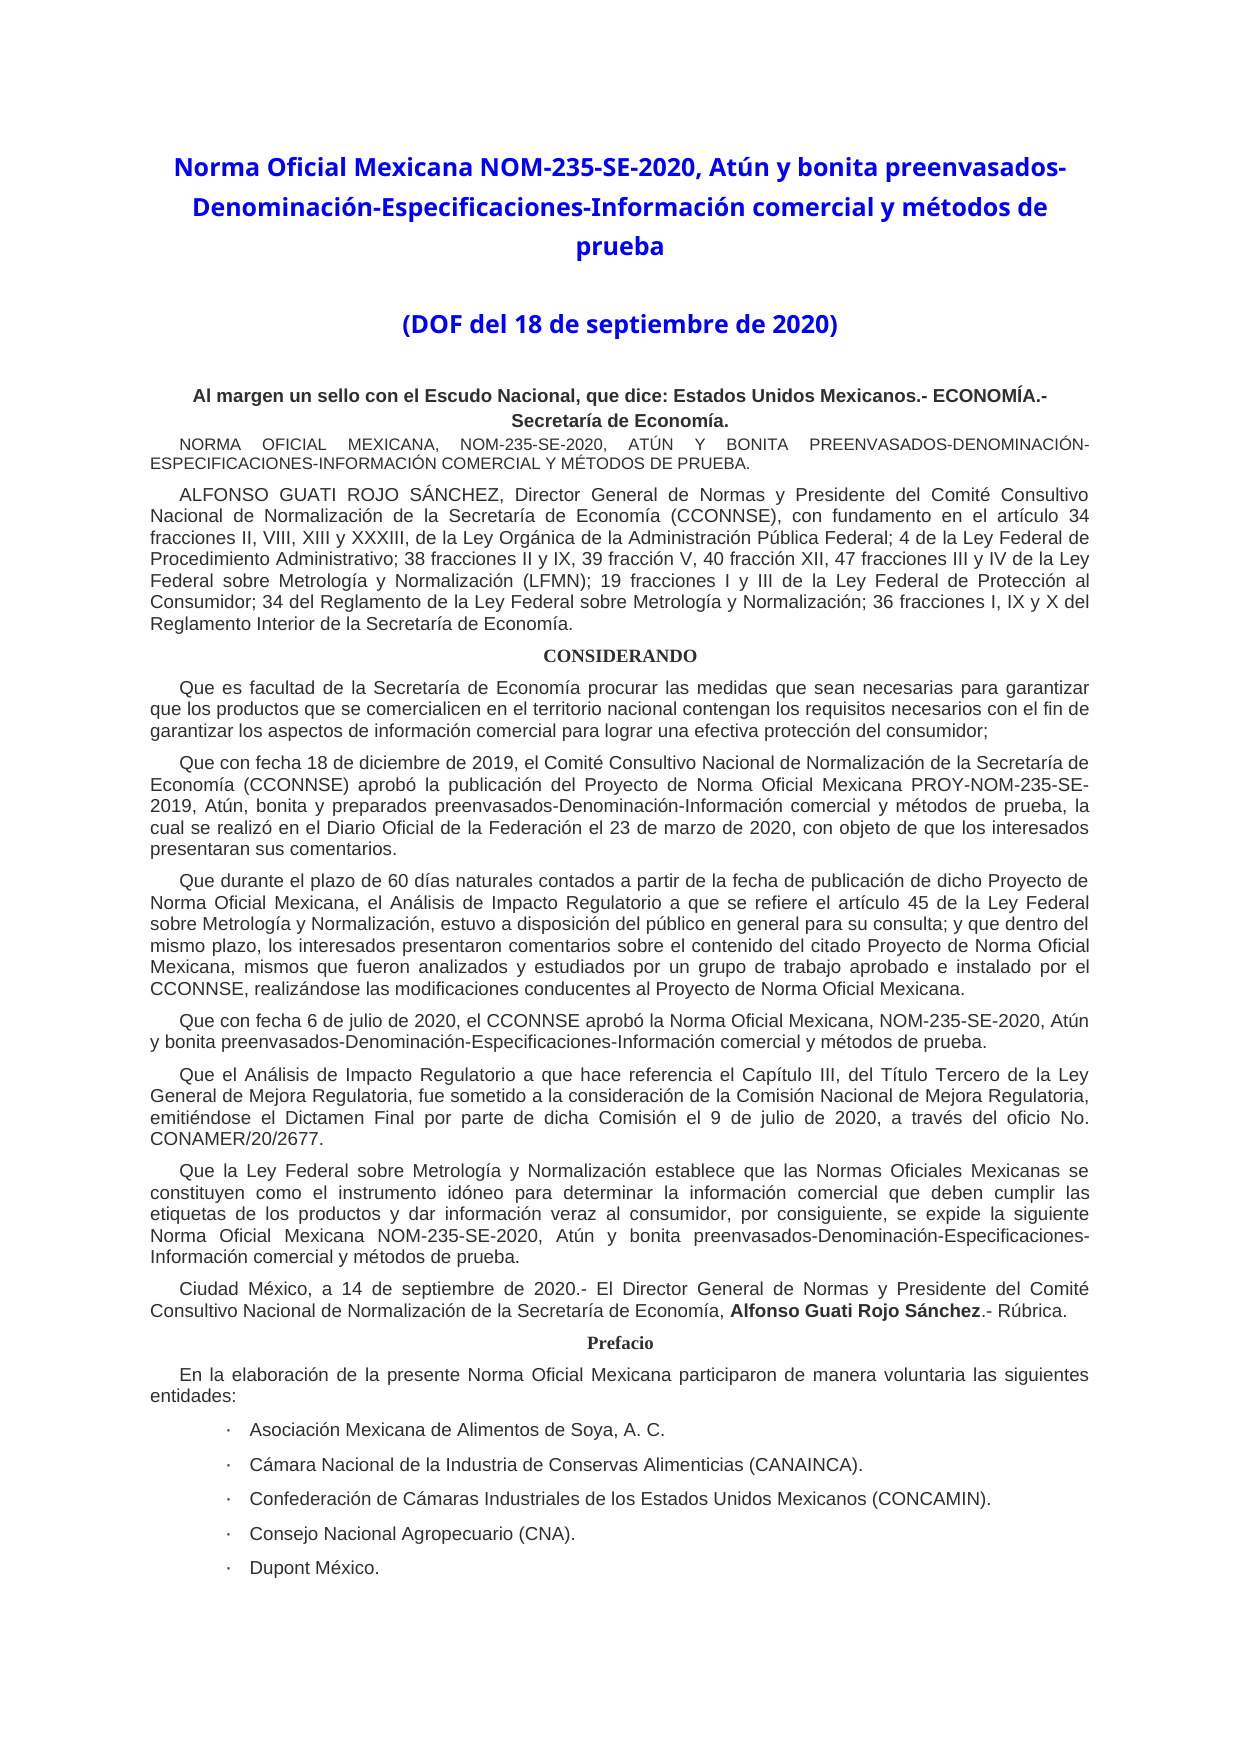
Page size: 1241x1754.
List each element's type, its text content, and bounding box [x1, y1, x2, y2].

text Que es facultad de la Secretaría de Economía procurar las medidas que sean necesarias para garantizar que los productos que se comercialicen en el territorio nacional contengan los requisitos necesarios con el fin de garantizar los aspectos de información comercial para lograr una efectiva protección del consumidor; [150, 677, 1090, 741]
text Ciudad México, a 14 de septiembre de 2020.- El Director General de Normas y Presidente del Comité Consultivo Nacional de Normalización de la Secretaría de Economía, Alfonso Guati Rojo Sánchez.- Rúbrica. [150, 1278, 1090, 1321]
text Que la Ley Federal sobre Metrología y Normalización establece que las Normas Oficiales Mexicanas se constituyen como el instrumento idóneo para determinar la información comercial que deben cumplir las etiquetas de los productos y dar información veraz al consumidor, por consiguiente, se expide la siguiente Norma Oficial Mexicana NOM-235-SE-2020, Atún y bonita preenvasados-Denominación-Especificaciones-Información comercial y métodos de prueba. [150, 1160, 1090, 1268]
text Que durante el plazo de 60 días naturales contados a partir de la fecha de publicación de dicho Proyecto de Norma Oficial Mexicana, el Análisis de Impacto Regulatorio a que se refiere el artículo 45 de la Ley Federal sobre Metrología y Normalización, estuvo a disposición del público en general para su consulta; y que dentro del mismo plazo, los interesados presentaron comentarios sobre el contenido del citado Proyecto de Norma Oficial Mexicana, mismos que fueron analizados y estudiados por un grupo de trabajo aprobado e instalado por el CCONNSE, realizándose las modificaciones conducentes al Proyecto de Norma Oficial Mexicana. [150, 870, 1090, 999]
text Prefacio [150, 1332, 1090, 1353]
text Al margen un sello con el Escudo Nacional, que dice: Estados Unidos Mexicanos.- ECONOMÍA.- Secretaría de Economía. [150, 385, 1090, 431]
text CONSIDERANDO [150, 645, 1090, 666]
text ALFONSO GUATI ROJO SÁNCHEZ, Director General de Normas y Presidente del Comité Consultivo Nacional de Normalización de la Secretaría de Economía (CCONNSE), con fundamento en el artículo 34 fracciones II, VIII, XIII y XXXIII, de la Ley Orgánica de la Administración Pública Federal; 4 de la Ley Federal de Procedimiento Administrativo; 38 fracciones II y IX, 39 fracción V, 40 fracción XII, 47 fracciones III y IV de la Ley Federal sobre Metrología y Normalización (LFMN); 19 fracciones I y III de la Ley Federal de Protección al Consumidor; 34 del Reglamento de la Ley Federal sobre Metrología y Normalización; 36 fracciones I, IX y X del Reglamento Interior de la Secretaría de Economía. [150, 483, 1090, 634]
text (DOF del 18 de septiembre de 2020) [150, 307, 1090, 341]
text Que con fecha 6 de julio de 2020, el CCONNSE aprobó la Norma Oficial Mexicana, NOM-235-SE-2020, Atún y bonita preenvasados-Denominación-Especificaciones-Información comercial y métodos de prueba. [150, 1010, 1090, 1053]
text Que con fecha 18 de diciembre de 2019, el Comité Consultivo Nacional de Normalización de la Secretaría de Economía (CCONNSE) aprobó la publicación del Proyecto de Norma Oficial Mexicana PROY-NOM-235-SE-2019, Atún, bonita y preparados preenvasados-Denominación-Información comercial y métodos de prueba, la cual se realizó en el Diario Oficial de la Federación el 23 de marzo de 2020, con objeto de que los interesados presentaran sus comentarios. [150, 752, 1090, 859]
text · Consejo Nacional Agropecuario (CNA). [225, 1520, 1090, 1544]
text Que el Análisis de Impacto Regulatorio a que hace referencia el Capítulo III, del Título Tercero de la Ley General de Mejora Regulatoria, fue sometido a la consideración de la Comisión Nacional de Mejora Regulatoria, emitiéndose el Dictamen Final por parte de dicha Comisión el 9 de julio de 2020, a través del oficio No. CONAMER/20/2677. [150, 1063, 1090, 1149]
text En la elaboración de la presente Norma Oficial Mexicana participaron de manera voluntaria las siguientes entidades: [150, 1364, 1090, 1407]
text NORMA OFICIAL MEXICANA, NOM-235-SE-2020, ATÚN Y BONITA PREENVASADOS-DENOMINACIÓN-ESPECIFICACIONES-INFORMACIÓN COMERCIAL Y MÉTODOS DE PRUEBA. [150, 434, 1090, 473]
text · Asociación Mexicana de Alimentos de Soya, A. C. [225, 1417, 1090, 1441]
text · Cámara Nacional de la Industria de Conservas Alimenticias (CANAINCA). [225, 1452, 1090, 1476]
text Norma Oficial Mexicana NOM-235-SE-2020, Atún y bonita preenvasados-Denominación-Especificaciones-Información comercial y métodos de prueba [150, 150, 1090, 262]
text · Confederación de Cámaras Industriales de los Estados Unidos Mexicanos (CONCAMIN). [225, 1486, 1090, 1510]
text · Dupont México. [225, 1555, 1090, 1579]
